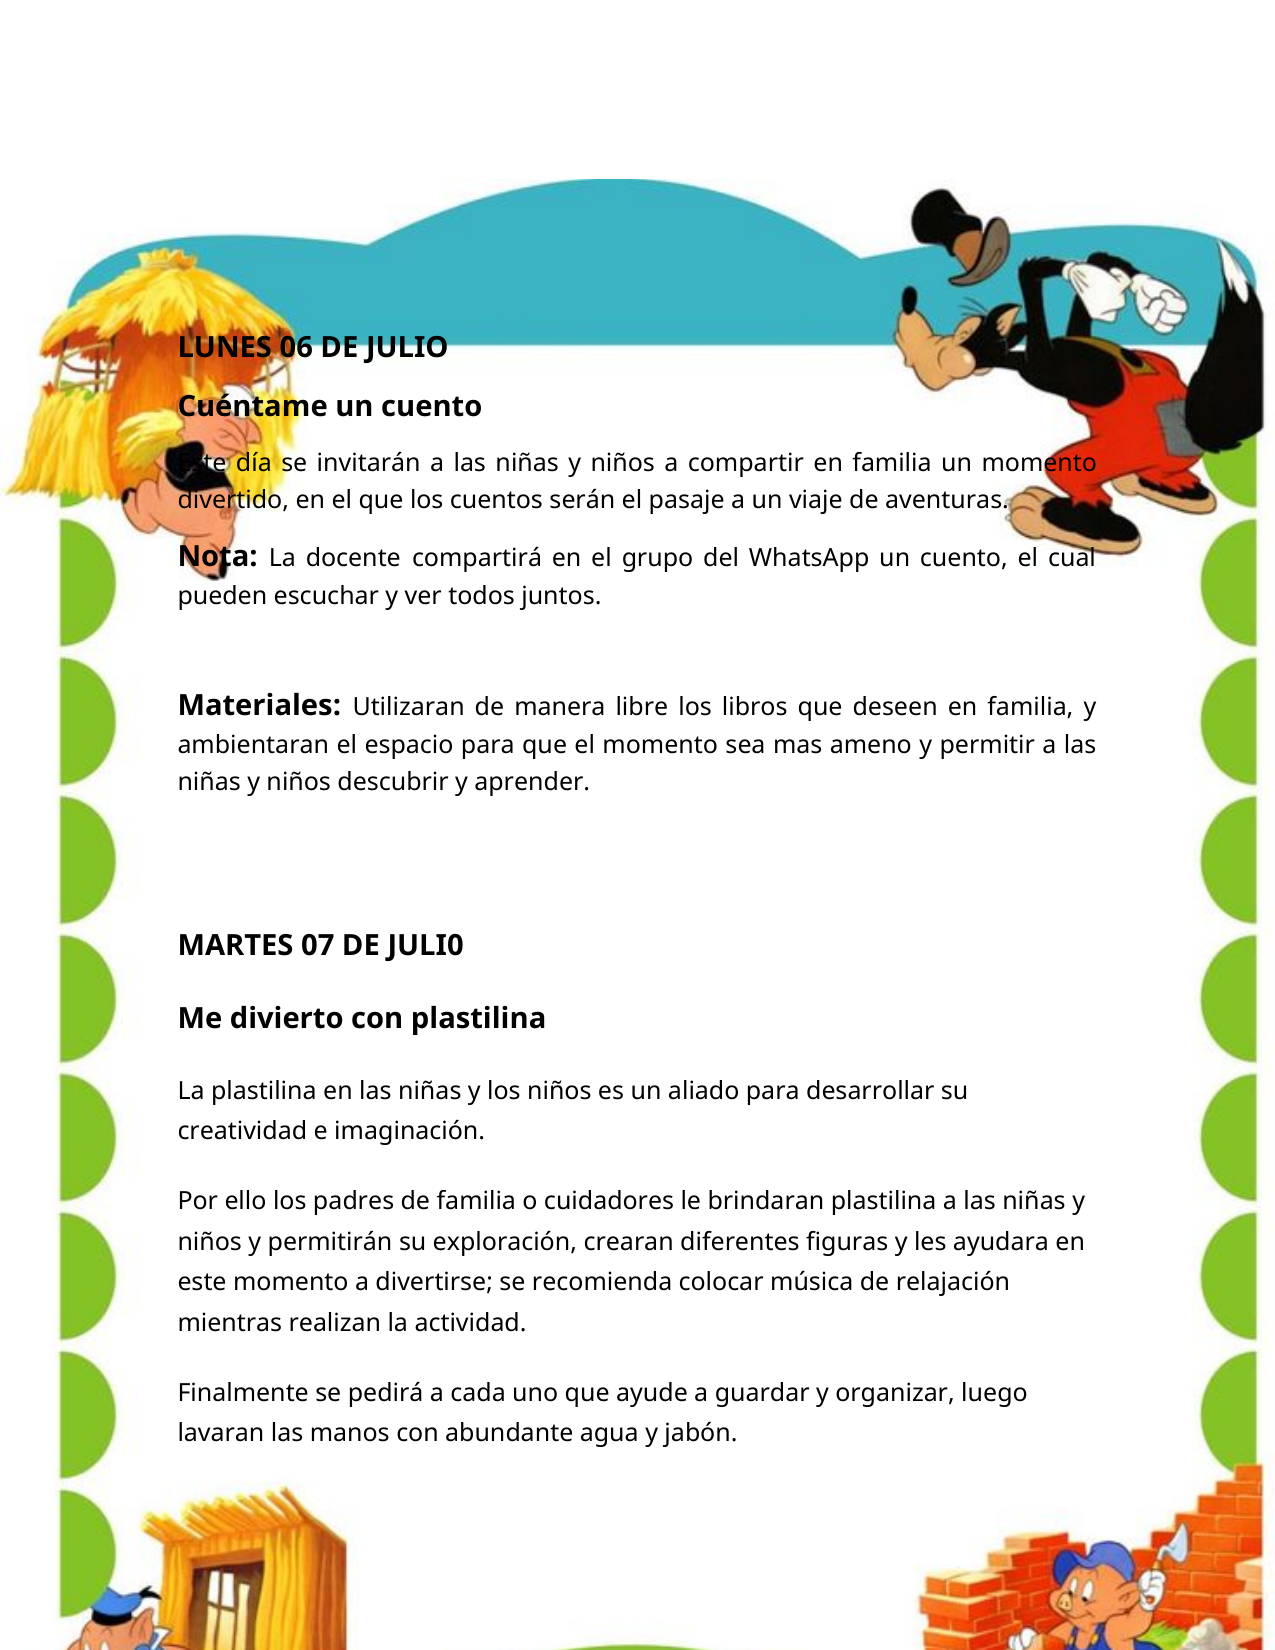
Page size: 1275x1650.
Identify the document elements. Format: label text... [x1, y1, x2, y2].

text MARTES 07 DE JULI0 [177, 924, 1098, 964]
text Nota: La docente compartirá en el grupo del WhatsApp un cuento, el cual pueden escuchar y ver todos juntos. [177, 535, 1098, 612]
text Materiales: Utilizaran de manera libre los libros que deseen en familia, y ambientaran el espacio para que el momento sea mas ameno y permitir a las niñas y niños descubrir y aprender. [177, 684, 1098, 798]
text La plastilina en las niñas y los niños es un aliado para desarrollar su creatividad e imaginación. [177, 1066, 1098, 1147]
picture [0, 179, 1275, 1650]
text LUNES 06 DE JULIO [177, 326, 1098, 366]
text Por ello los padres de familia o cuidadores le brindaran plastilina a las niñas y niños y permitirán su exploración, crearan diferentes figuras y les ayudara en este momento a divertirse; se recomienda colocar música de relajación mientras realizan la actividad. [177, 1176, 1098, 1339]
text Este día se invitarán a las niñas y niños a compartir en familia un momento divertido, en el que los cuentos serán el pasaje a un viaje de aventuras. [177, 445, 1098, 516]
text Finalmente se pedirá a cada uno que ayude a guardar y organizar, luego lavaran las manos con abundante agua y jabón. [177, 1368, 1098, 1449]
text Cuéntame un cuento [177, 386, 1098, 425]
text Me divierto con plastilina [177, 996, 1098, 1037]
